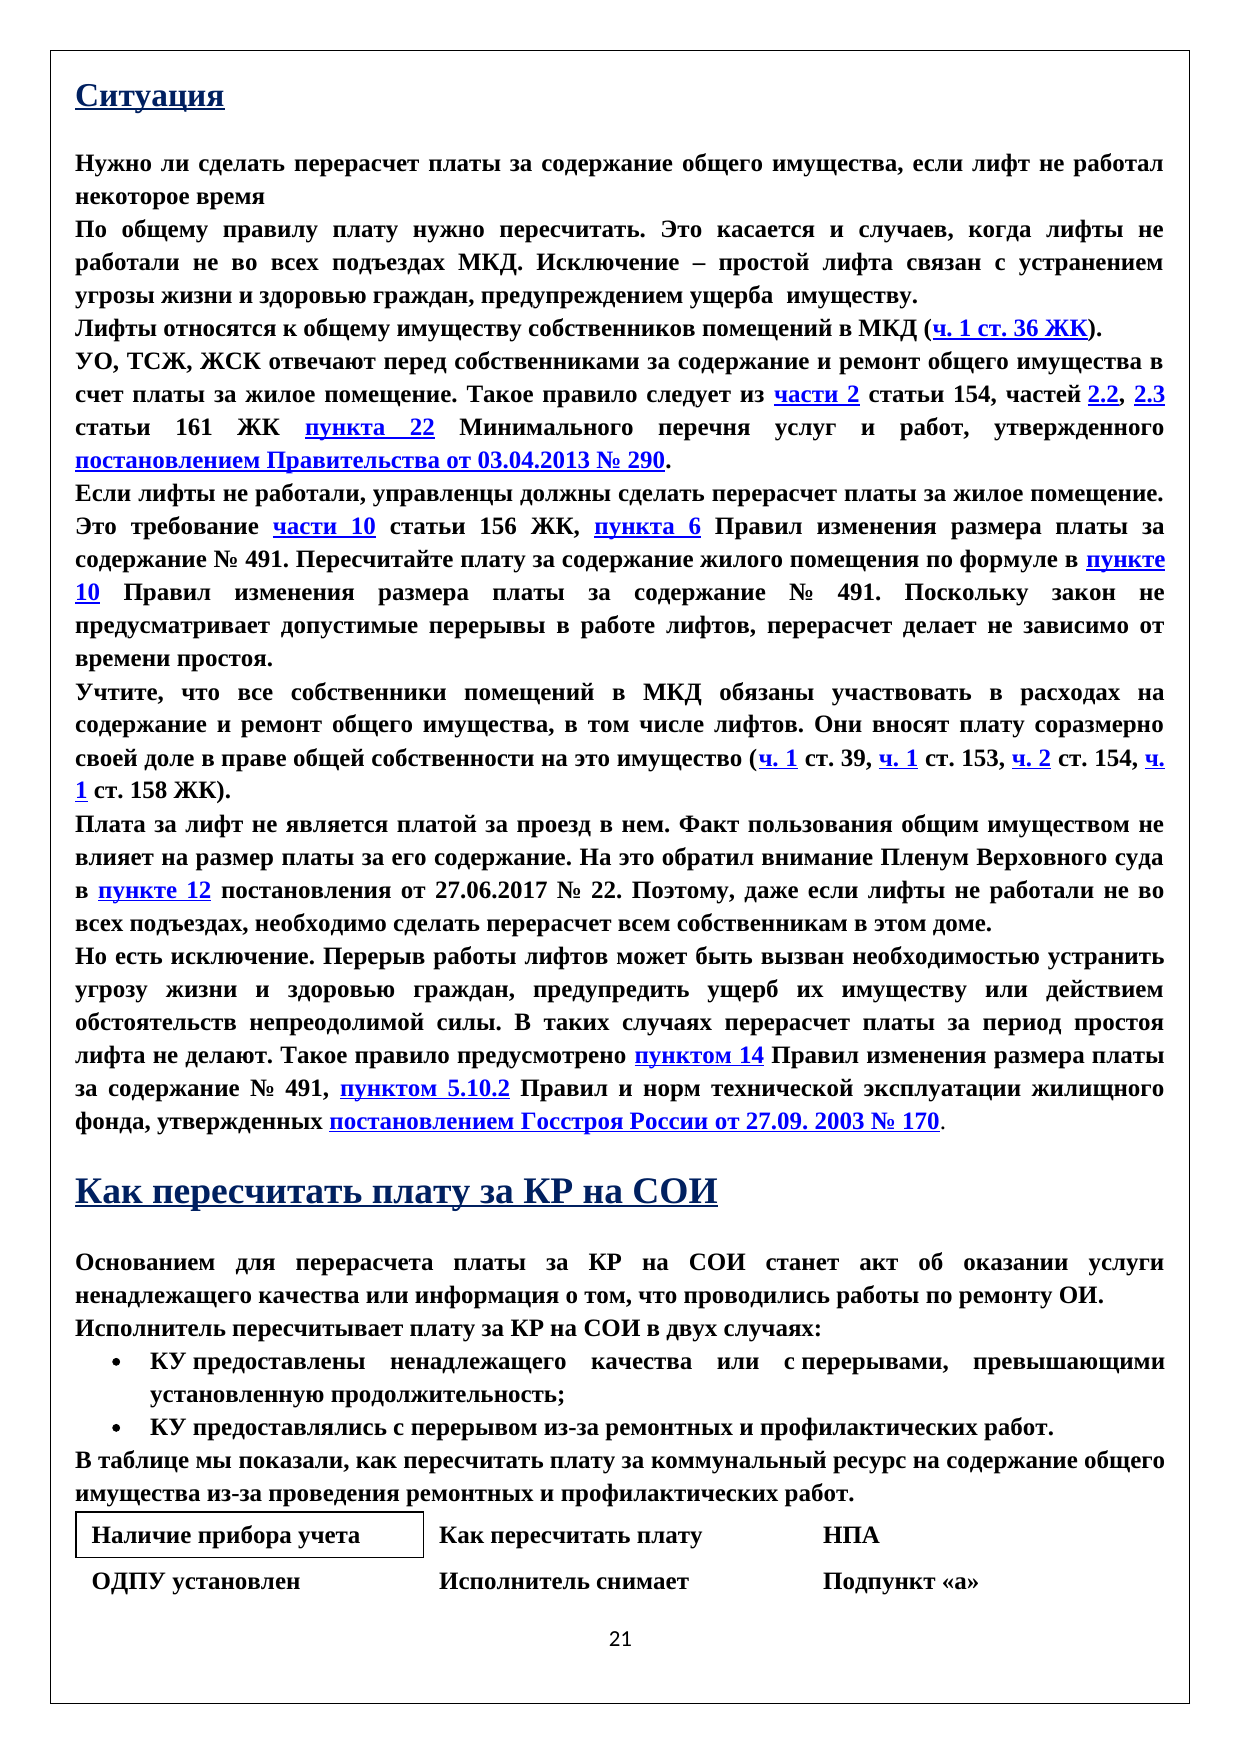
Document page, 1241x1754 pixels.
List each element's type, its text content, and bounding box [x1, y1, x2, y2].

text В таблице мы показали, как пересчитать плату за коммунальный ресурс на содержание общего имущества из-за проведения ремонтных и профилактических работ. [75, 1445, 1165, 1507]
text Плата за лифт не является платой за проезд в нем. Факт пользования общим имуществом не влияет на размер платы за его содержание. На это обратил внимание Пленум Верховного суда в пункте 12 постановления от 27.06.2017 № 22. Поэтому, даже если лифты не работали не во всех подъездах, необходимо сделать перерасчет всем собственникам в этом доме. [75, 809, 1165, 936]
text Основанием для перерасчета платы за КР на СОИ станет акт об оказании услуги ненадлежащего качества или информация о том, что проводились работы по ремонту ОИ. [75, 1247, 1165, 1308]
table_header НПА [807, 1511, 1166, 1557]
text По общему правилу плату нужно пересчитать. Это касается и случаев, когда лифты не работали не во всех подъездах МКД. Исключение – простой лифта связан с устранением угрозы жизни и здоровью граждан, предупреждением ущерба имуществу. [75, 214, 1165, 309]
text Ситуация [75, 75, 1165, 113]
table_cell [423, 1557, 807, 1603]
text Учтите, что все собственники помещений в МКД обязаны участвовать в расходах на содержание и ремонт общего имущества, в том числе лифтов. Они вносят плату соразмерно своей доле в праве общей собственности на это имущество (ч. 1 ст. 39, ч. 1 ст. 153, ч. 2 ст. 154, ч. 1 ст. 158 ЖК). [75, 677, 1165, 804]
text УО, ТСЖ, ЖСК отвечают перед собственниками за содержание и ремонт общего имущества в счет платы за жилое помещение. Такое правило следует из части 2 статьи 154, частей 2.2, 2.3 статьи 161 ЖК пункта 22 Минимального перечня услуг и работ, утвержденного постановлением Правительства от 03.04.2013 № 290. [75, 346, 1165, 474]
table_header Как пересчитать плату [424, 1511, 807, 1557]
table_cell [807, 1557, 1166, 1603]
text Как пересчитать плату за КР на СОИ [75, 1168, 1165, 1211]
table_cell ОДПУ установлен [76, 1558, 423, 1603]
list КУ предоставлялись с перерывом из-за ремонтных и профилактических работ. [112, 1412, 1165, 1441]
text Лифты относятся к общему имуществу собственников помещений в МКД (ч. 1 ст. 36 ЖК). [75, 313, 1165, 342]
text Нужно ли сделать перерасчет платы за содержание общего имущества, если лифт не работал некоторое время [75, 148, 1165, 210]
text Но есть исключение. Перерыв работы лифтов может быть вызван необходимостью устранить угрозу жизни и здоровью граждан, предупредить ущерб их имуществу или действием обстоятельств непреодолимой силы. В таких случаях перерасчет платы за период простоя лифта не делают. Такое правило предусмотрено пунктом 14 Правил изменения размера платы за содержание № 491, пунктом 5.10.2 Правил и норм технической эксплуатации жилищного фонда, утвержденных постановлением Госстроя России от 27.09. 2003 № 170. [75, 941, 1165, 1134]
text Исполнитель пересчитывает плату за КР на СОИ в двух случаях: [75, 1313, 1165, 1342]
list КУ предоставлены ненадлежащего качества или с перерывами, превышающими установленную продолжительность; [112, 1346, 1165, 1408]
table_header Наличие прибора учета [77, 1513, 423, 1557]
text Если лифты не работали, управленцы должны сделать перерасчет платы за жилое помещение. Это требование части 10 статьи 156 ЖК, пункта 6 Правил изменения размера платы за содержание № 491. Пересчитайте плату за содержание жилого помещения по формуле в пункте 10 Правил изменения размера платы за содержание № 491. Поскольку закон не предусматривает допустимые перерывы в работе лифтов, перерасчет делает не зависимо от времени простоя. [75, 478, 1165, 672]
